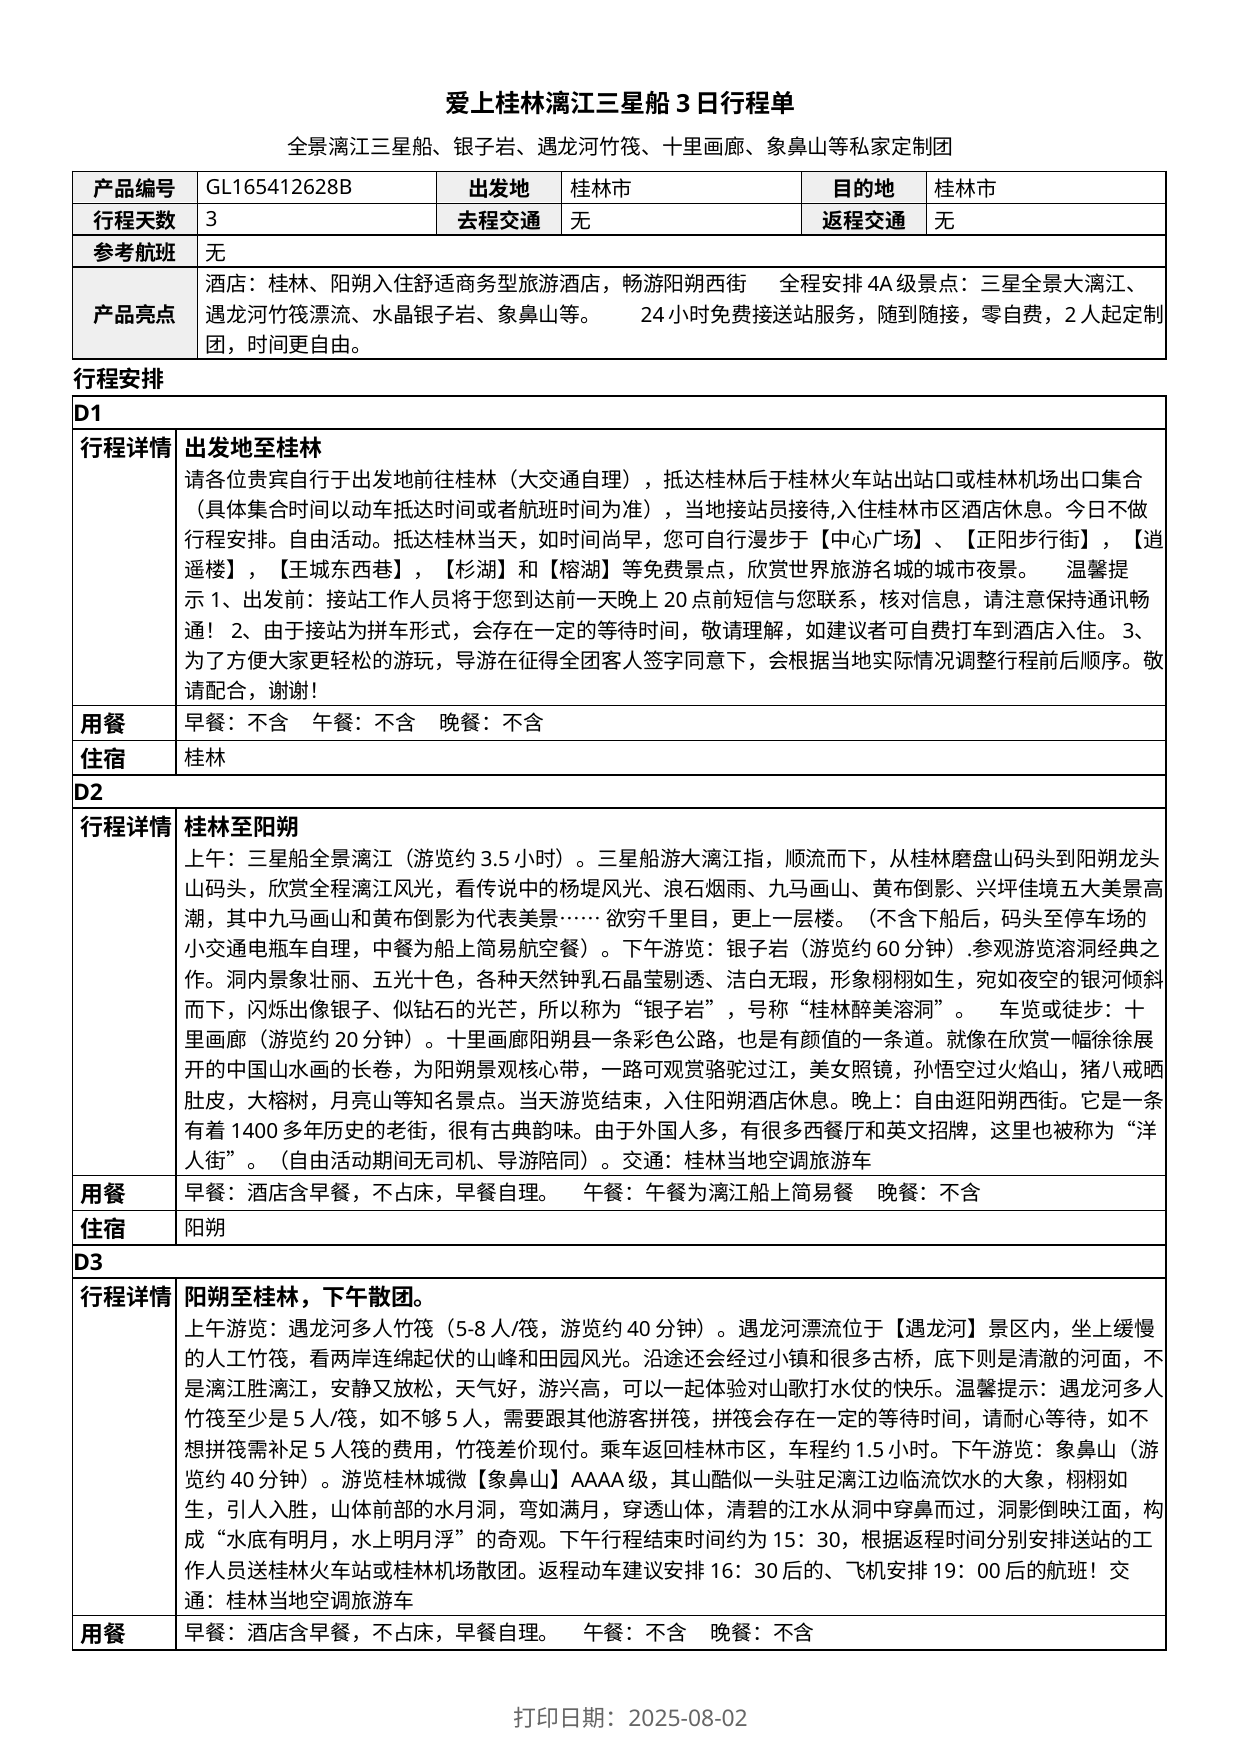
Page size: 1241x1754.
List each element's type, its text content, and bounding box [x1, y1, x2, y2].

table_cell 去程交通 [437, 204, 561, 234]
table_header 桂林市 [927, 172, 1165, 202]
table_cell 无 [927, 204, 1165, 234]
table_cell 参考航班 [73, 236, 197, 266]
table_header 出发地 [437, 172, 561, 202]
table_header D1 [73, 397, 1165, 428]
table_header 桂林市 [562, 172, 801, 202]
text 爱上桂林漓江三星船 3日行程单 [73, 83, 1167, 119]
table_cell 行程详情 [73, 1279, 175, 1614]
table_cell 早餐：酒店含早餐，不占床，早餐自理。 午餐：午餐为漓江船上简易餐 晚餐：不含 [177, 1176, 1165, 1209]
text 行程安排 [73, 361, 1167, 394]
table_cell 3 [198, 204, 436, 234]
table_cell 用餐 [73, 1616, 175, 1649]
table_cell 出发地至桂林 请各位贵宾自行于出发地前往桂林（大交通自理），抵达桂林后于桂林火车站出站口或桂林机场出口集合（具体集合时间以动车抵达时间或者航班时间为准），当地接站员接待,入住桂林市区酒店休息。今日不做行程安排。自由活动。 [177, 430, 1165, 705]
table_cell 住宿 [73, 1211, 175, 1244]
table_cell 无 [562, 204, 801, 234]
table_cell 用餐 [73, 706, 175, 739]
table_cell 早餐：酒店含早餐，不占床，早餐自理。 午餐：不含 晚餐：不含 [177, 1616, 1165, 1649]
table_header GL165412628B [198, 172, 436, 202]
table_header 目的地 [802, 172, 926, 202]
table_cell 产品亮点 [73, 268, 197, 358]
table_cell 返程交通 [802, 204, 926, 234]
table_cell 早餐：不含 午餐：不含 晚餐：不含 [177, 706, 1165, 739]
table_cell D3 [73, 1246, 1165, 1277]
table_cell 用餐 [73, 1176, 175, 1209]
text 全景漓江三星船、银子岩、遇龙河竹筏、十里画廊、象鼻山等私家定制团 [73, 130, 1167, 160]
table_cell 行程天数 [73, 204, 197, 234]
table_cell D2 [73, 776, 1165, 807]
table_cell 桂林 [177, 741, 1165, 774]
table_cell 酒店：桂林、阳朔入住舒适商务型旅游酒店，畅游阳朔西街 [198, 268, 1165, 358]
table_cell 阳朔 [177, 1211, 1165, 1244]
table_cell 住宿 [73, 741, 175, 774]
table_cell 无 [198, 236, 1165, 266]
table_header 产品编号 [73, 172, 197, 202]
table_cell 桂林至阳朔 上午：三星船全景漓江（游览约3.5小时）。 [177, 809, 1165, 1175]
table_cell 行程详情 [73, 430, 175, 705]
table_cell 阳朔至桂林，下午散团。 上午游览：遇龙河多人竹筏（5-8人/筏，游览约40分钟）。 [177, 1279, 1165, 1614]
table_cell 行程详情 [73, 809, 175, 1175]
